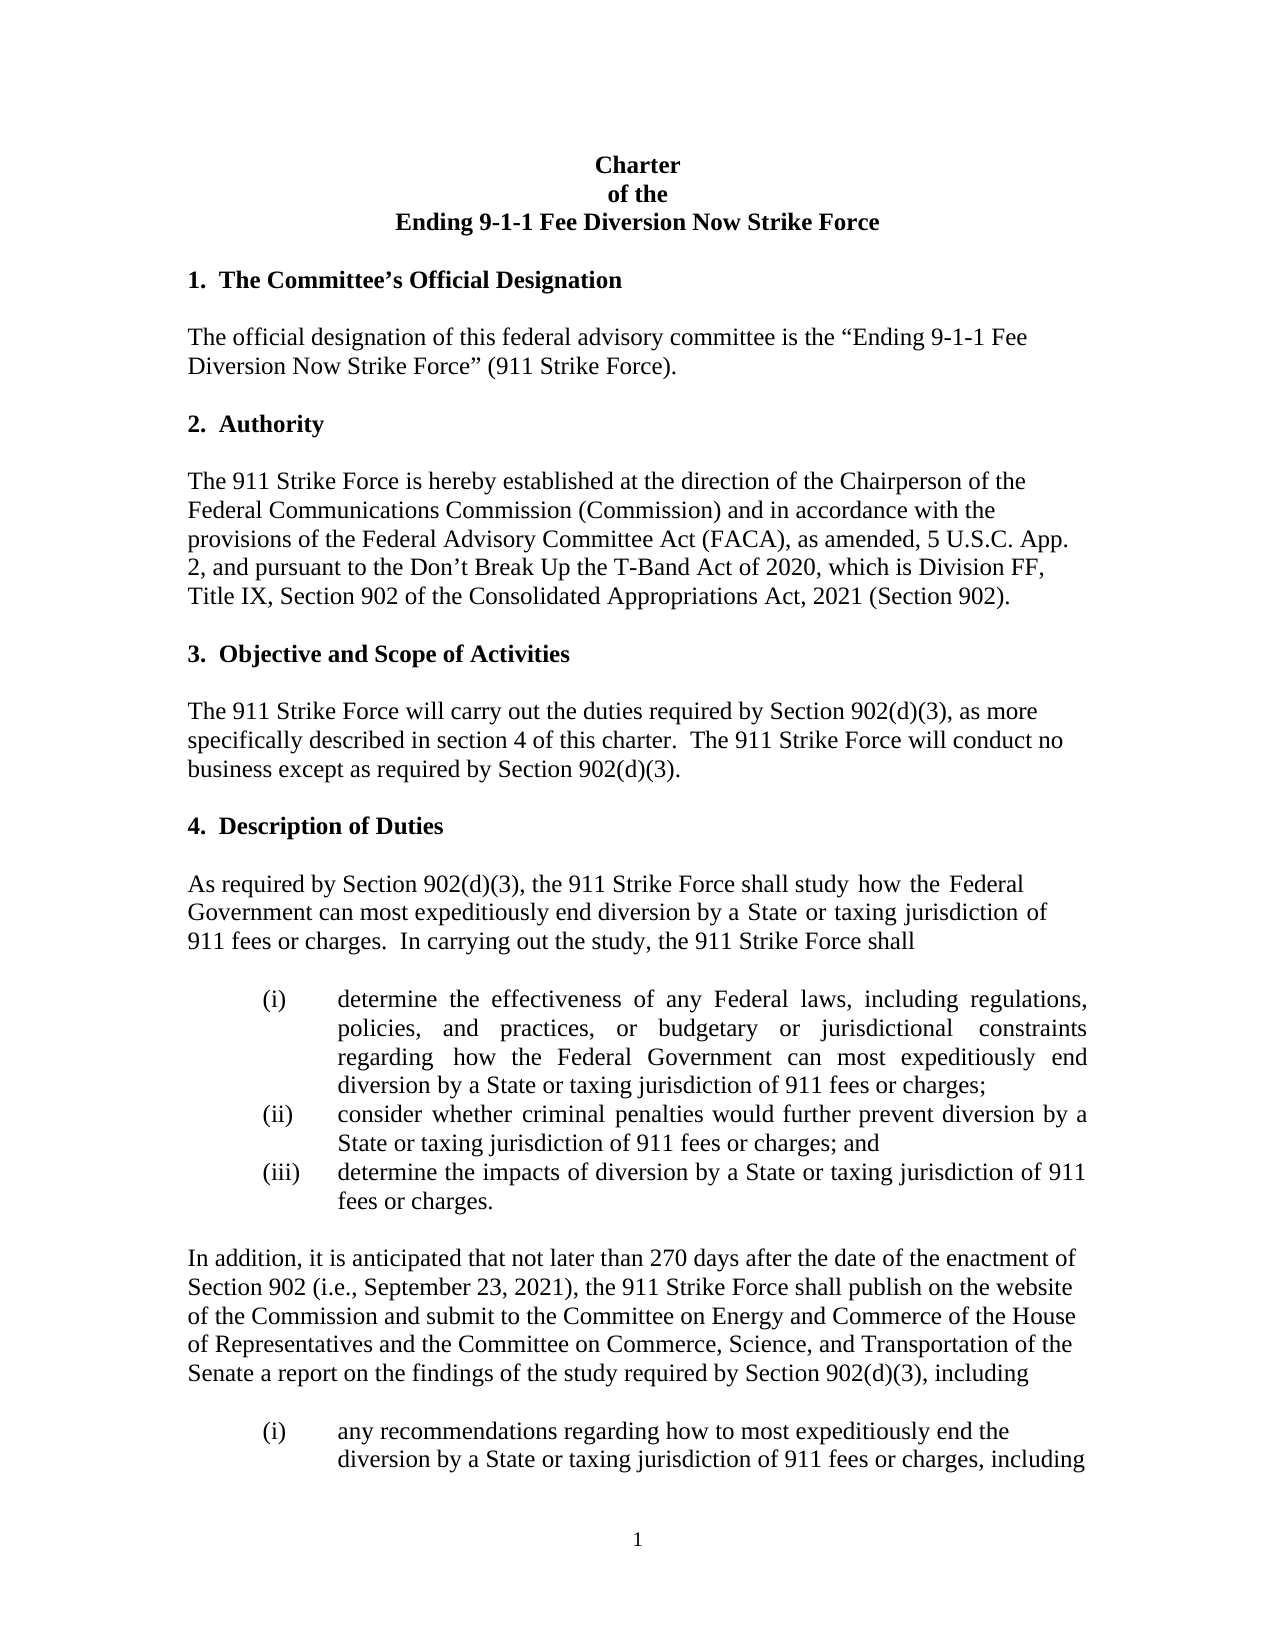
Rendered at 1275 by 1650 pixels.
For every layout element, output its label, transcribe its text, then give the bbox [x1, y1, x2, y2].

text As required by Section 902(d)(3), the 911 Strike Force shall study how the Federal Government can most expeditiously end diversion by a State or taxing jurisdiction of 911 fees or charges. In carrying out the study, the 911 Strike Force shall [187, 869, 1087, 955]
text Charter [187, 150, 1087, 179]
list determine the effectiveness of any Federal laws, including regulations, policies, and practices, or budgetary or jurisdictional constraints regarding how the Federal Government can most expeditiously end diversion by a State or taxing jurisdiction of 911 fees or charges; [262, 984, 1087, 1099]
text Ending 9-1-1 Fee Diversion Now Strike Force [187, 207, 1087, 236]
subtitle 1. The Committee’s Official Designation [187, 265, 1087, 294]
text 3. Objective and Scope of Activities [187, 639, 1087, 667]
text In addition, it is anticipated that not later than 270 days after the date of the enactment of Section 902 (i.e., September 23, 2021), the 911 Strike Force shall publish on the website of the Commission and submit to the Committee on Energy and Commerce of the House of Representatives and the Committee on Commerce, Science, and Transportation of the Senate a report on the findings of the study required by Section 902(d)(3), including [187, 1243, 1087, 1387]
list consider whether criminal penalties would further prevent diversion by a State or taxing jurisdiction of 911 fees or charges; and [262, 1099, 1087, 1157]
text 4. Description of Duties [187, 811, 1087, 840]
text The 911 Strike Force will carry out the duties required by Section 902(d)(3), as more specifically described in section 4 of this charter. The 911 Strike Force will conduct no business except as required by Section 902(d)(3). [187, 696, 1087, 782]
text 2. Authority [187, 409, 1087, 437]
text The official designation of this federal advisory committee is the “Ending 9-1-1 Fee Diversion Now Strike Force” (911 Strike Force). [187, 322, 1087, 380]
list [262, 1416, 1087, 1473]
list determine the impacts of diversion by a State or taxing jurisdiction of 911 fees or charges. [262, 1157, 1087, 1214]
text The 911 Strike Force is hereby established at the direction of the Chairperson of the Federal Communications Commission (Commission) and in accordance with the provisions of the Federal Advisory Committee Act (FACA), as amended, 5 U.S.C. App. 2, and pursuant to the Don’t Break Up the T-Band Act of 2020, which is Division FF, Title IX, Section 902 of the Consolidated Appropriations Act, 2021 (Section 902). [187, 466, 1087, 610]
text of the [187, 179, 1087, 207]
